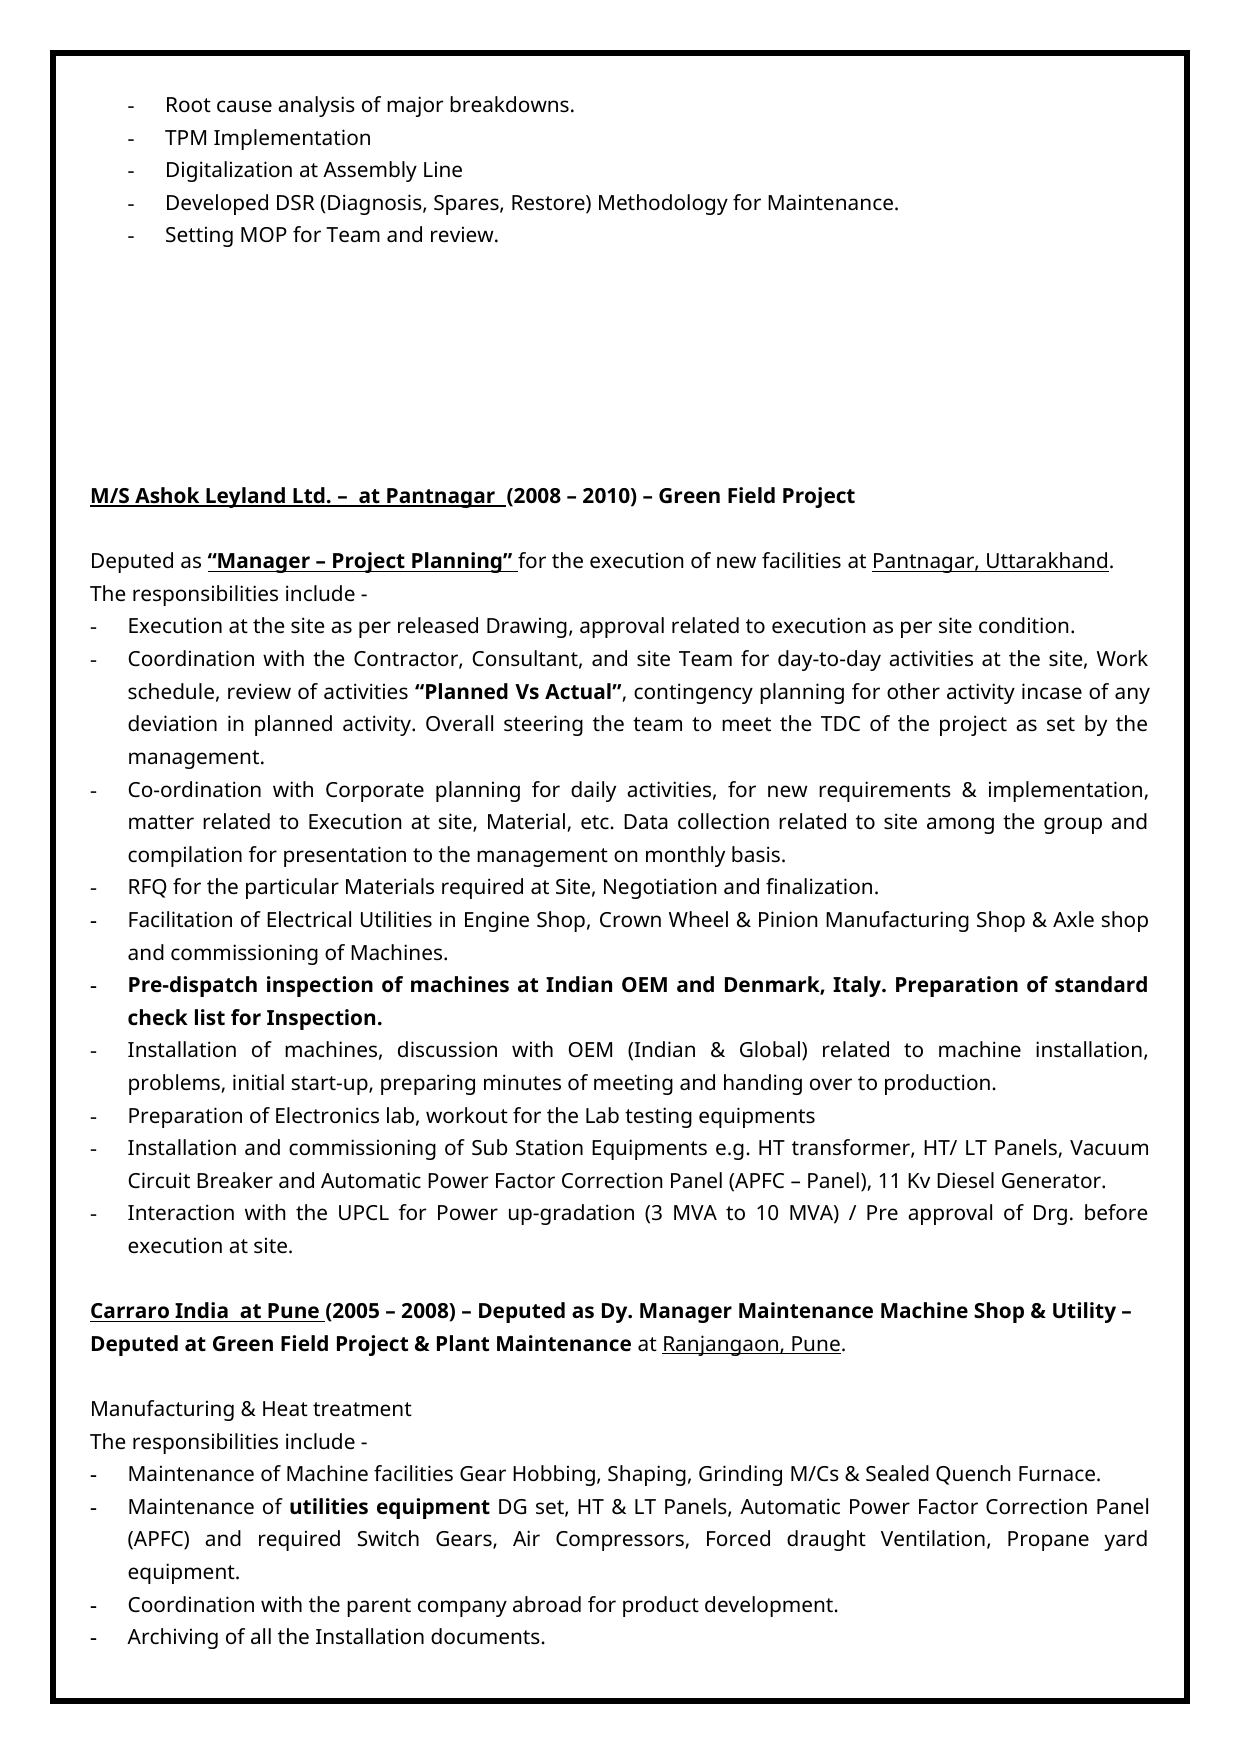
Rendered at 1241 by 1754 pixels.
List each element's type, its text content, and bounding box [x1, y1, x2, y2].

list Co-ordination with Corporate planning for daily activities, for new requirements & implementation, matter related to Execution at site, Material, etc. Data collection related to site among the group and compilation for presentation to the management on monthly basis. [90, 775, 1150, 868]
list Pre-dispatch inspection of machines at Indian OEM and Denmark, Italy. Preparation of standard check list for Inspection. [90, 970, 1150, 1031]
list Coordination with the parent company abroad for product development. [90, 1590, 1150, 1618]
list Coordination with the Contractor, Consultant, and site Team for day-to-day activities at the site, Work schedule, review of activities “Planned Vs Actual”, contingency planning for other activity incase of any deviation in planned activity. Overall steering the team to meet the TDC of the project as set by the management. [90, 644, 1150, 771]
list Installation of machines, discussion with OEM (Indian & Global) related to machine installation, problems, initial start-up, preparing minutes of meeting and handing over to production. [90, 1036, 1150, 1097]
text M/S Ashok Leyland Ltd. – at Pantnagar (2008 – 2010) – Green Field Project [90, 481, 1150, 510]
list Root cause analysis of major breakdowns. [127, 90, 1150, 118]
list Facilitation of Electrical Utilities in Engine Shop, Crown Wheel & Pinion Manufacturing Shop & Axle shop and commissioning of Machines. [90, 905, 1150, 966]
list Preparation of Electronics lab, workout for the Lab testing equipments [90, 1101, 1150, 1129]
list Archiving of all the Installation documents. [90, 1622, 1150, 1651]
text The responsibilities include - [90, 1427, 1150, 1455]
list Maintenance of utilities equipment DG set, HT & LT Panels, Automatic Power Factor Correction Panel (APFC) and required Switch Gears, Air Compressors, Forced draught Ventilation, Propane yard equipment. [90, 1492, 1150, 1586]
list Installation and commissioning of Sub Station Equipments e.g. HT transformer, HT/ LT Panels, Vacuum Circuit Breaker and Automatic Power Factor Correction Panel (APFC – Panel), 11 Kv Diesel Generator. [90, 1133, 1150, 1194]
text Deputed as “Manager – Project Planning” for the execution of new facilities at Pantnagar, Uttarakhand. [90, 546, 1150, 575]
list Developed DSR (Diagnosis, Spares, Restore) Methodology for Maintenance. [127, 188, 1150, 216]
text Manufacturing & Heat treatment [90, 1394, 1150, 1423]
list Maintenance of Machine facilities Gear Hobbing, Shaping, Grinding M/Cs & Sealed Quench Furnace. [90, 1459, 1150, 1488]
list Execution at the site as per released Drawing, approval related to execution as per site condition. [90, 612, 1150, 640]
list Setting MOP for Team and review. [127, 220, 1150, 249]
list Digitalization at Assembly Line [127, 155, 1150, 184]
text Carraro India at Pune (2005 – 2008) – Deputed as Dy. Manager Maintenance Machine Shop & Utility – Deputed at Green Field Project & Plant Maintenance at Ranjangaon, Pune. [90, 1296, 1150, 1357]
list RFQ for the particular Materials required at Site, Negotiation and finalization. [90, 872, 1150, 901]
list TPM Implementation [127, 123, 1150, 151]
text The responsibilities include - [90, 579, 1150, 607]
list Interaction with the UPCL for Power up-gradation (3 MVA to 10 MVA) / Pre approval of Drg. before execution at site. [90, 1198, 1150, 1259]
